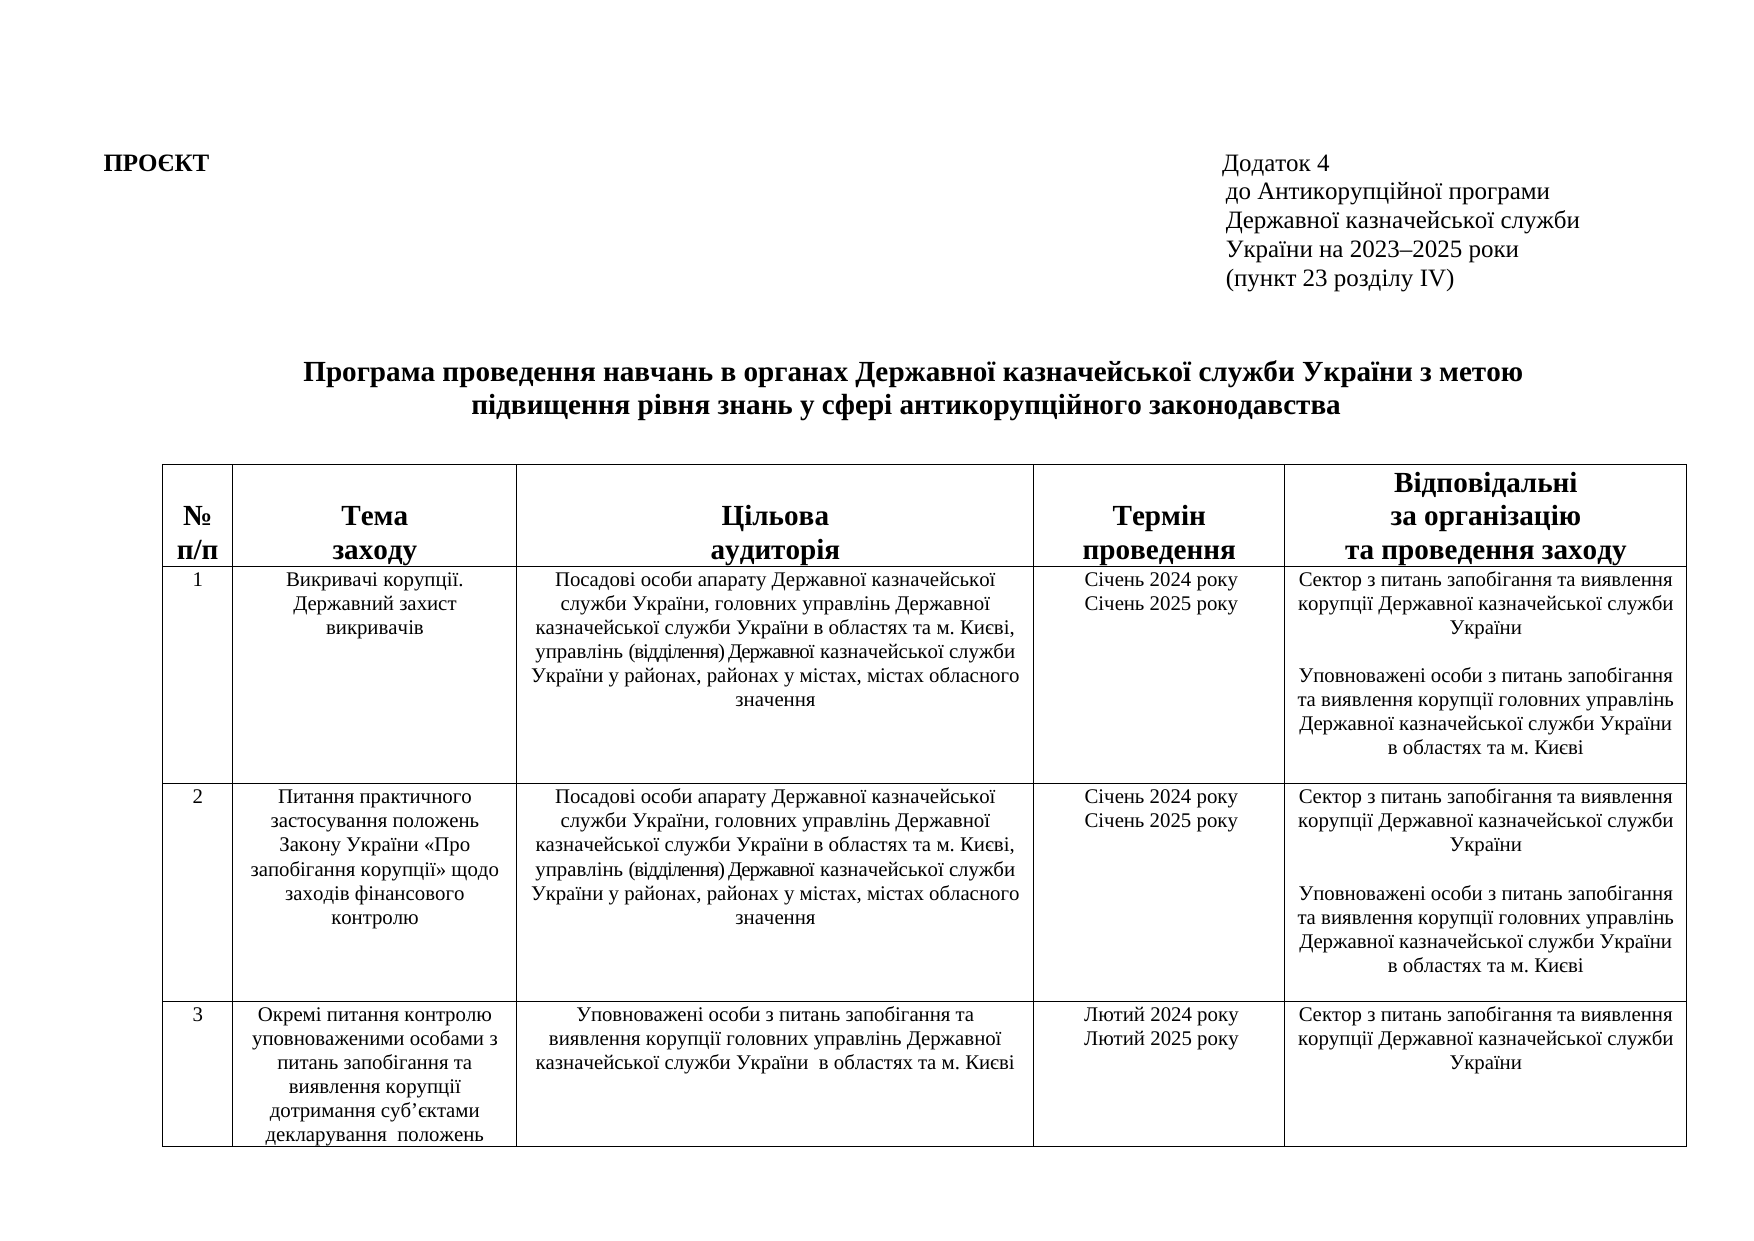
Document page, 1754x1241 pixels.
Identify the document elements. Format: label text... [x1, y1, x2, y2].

table_cell Викривачі корупції. Державний захист викривачів [233, 567, 516, 783]
table_cell Січень 2024 року Січень 2025 року [1034, 567, 1284, 783]
text підвищення рівня знань у сфері антикорупційного законодавства [103, 387, 1651, 421]
text (пункт 23 розділу ІV) [1226, 263, 1651, 291]
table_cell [1285, 1002, 1686, 1146]
table_cell 3 [163, 1002, 232, 1146]
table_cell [517, 1002, 1033, 1146]
table_header Цільова аудиторія [517, 465, 1033, 566]
table_header Термін проведення [1034, 465, 1284, 566]
table_header Тема заходу [233, 465, 516, 566]
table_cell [1034, 1002, 1284, 1146]
table_header № п/п [163, 465, 232, 566]
table_header Відповідальні за організацію та проведення заходу [1285, 465, 1686, 566]
table_cell 1 [163, 567, 232, 783]
table_cell 2 [163, 784, 232, 1001]
table_cell Питання практичного застосування положень Закону України «Про запобігання корупції» щодо заходів фінансового контролю [233, 784, 516, 1001]
text ПРОЄКТ Додаток 4 [103, 148, 1651, 176]
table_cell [233, 1002, 516, 1146]
text Програма проведення навчань в органах Державної казначейської служби України з метою [103, 354, 1651, 387]
table_cell Січень 2024 року Січень 2025 року [1034, 784, 1284, 1001]
text до Антикорупційної програми Державної казначейської служби України на 2023–2025 роки [1226, 176, 1651, 263]
